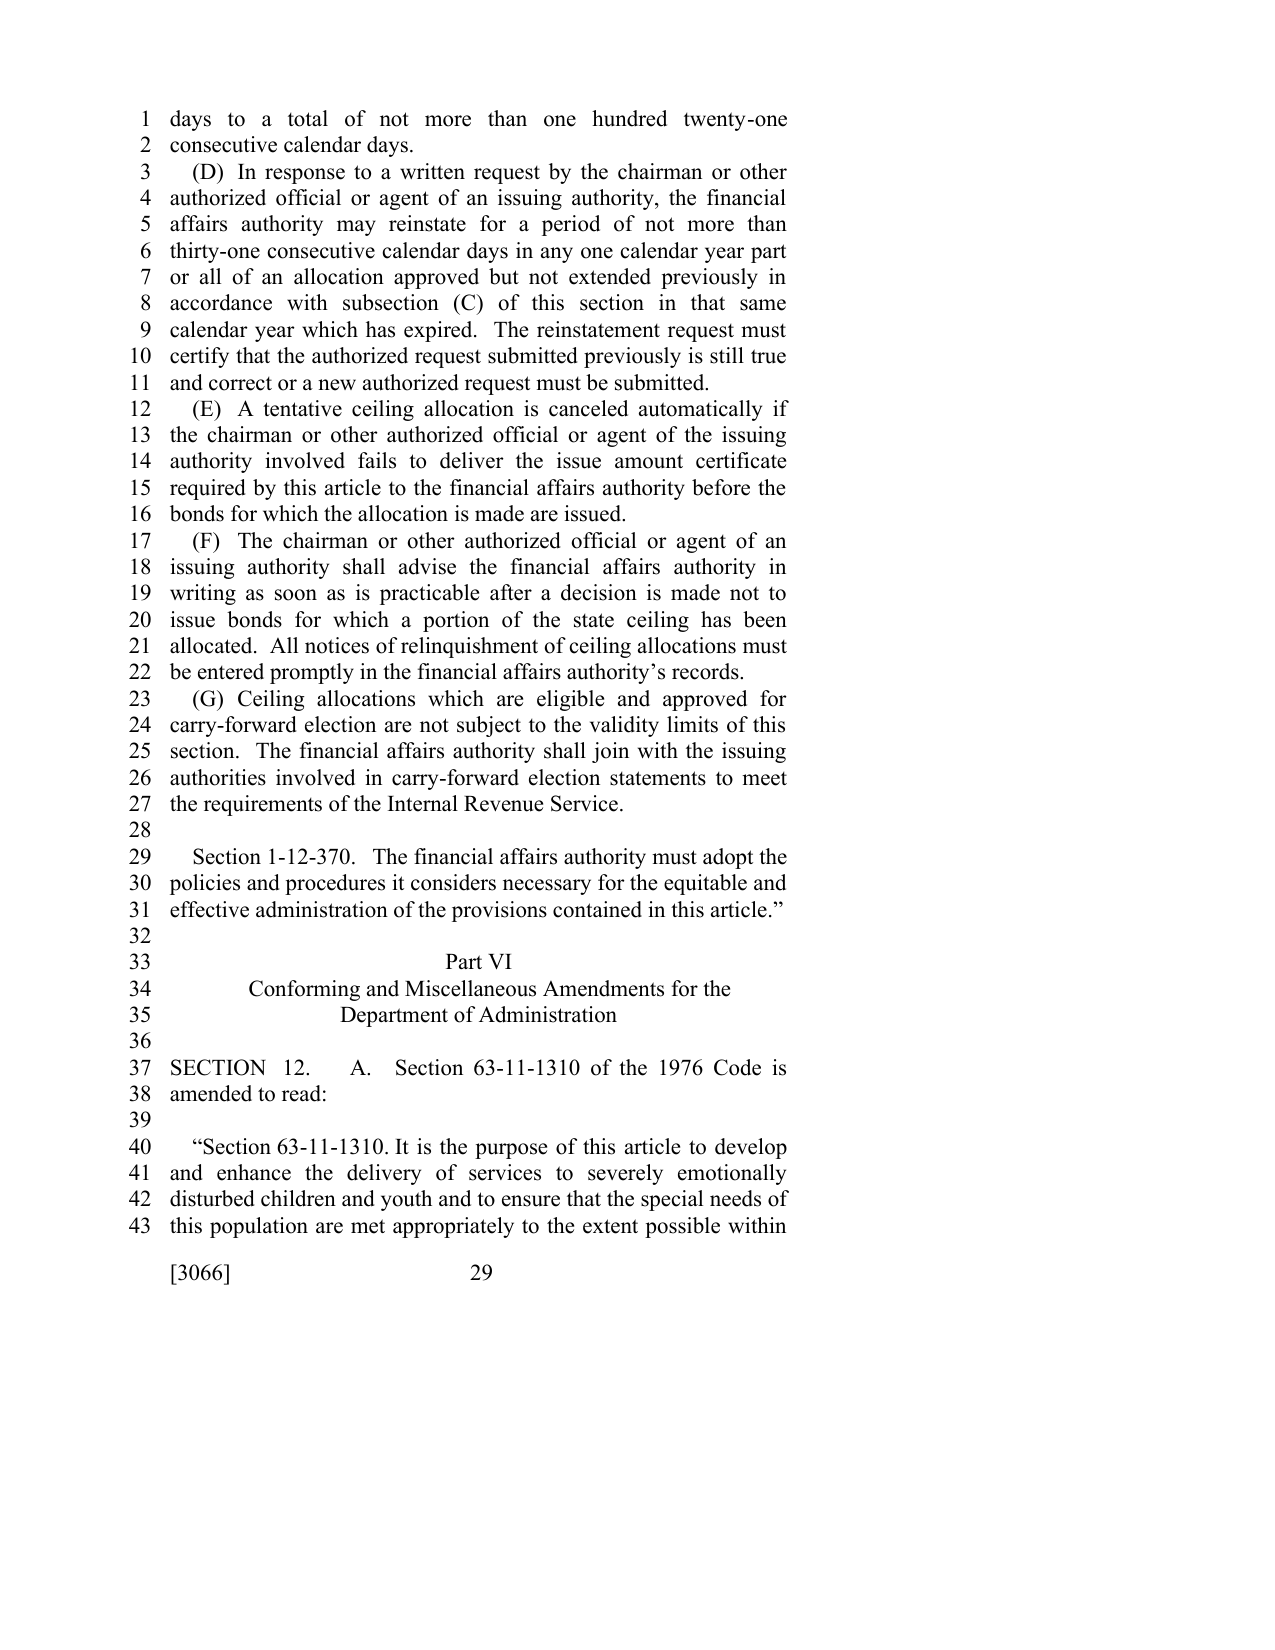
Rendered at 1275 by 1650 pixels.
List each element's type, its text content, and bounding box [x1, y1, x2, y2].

text Section 1-12-370. The financial affairs authority must adopt the policies and procedures it considers necessary for the equitable and effective administration of the provisions contained in this article.” [169, 843, 787, 922]
text (D) In response to a written request by the chairman or other authorized official or agent of an issuing authority, the financial affairs authority may reinstate for a period of not more than thirty-one consecutive calendar days in any one calendar year part or all of an allocation approved but not extended previously in accordance with subsection (C) of this section in that same calendar year which has expired. The reinstatement request must certify that the authorized request submitted previously is still true and correct or a new authorized request must be submitted. [169, 158, 787, 395]
text Conforming and Miscellaneous Amendments for the Department of Administration [169, 975, 787, 1027]
text (E) A tentative ceiling allocation is canceled automatically if the chairman or other authorized official or agent of the issuing authority involved fails to deliver the issue amount certificate required by this article to the financial affairs authority before the bonds for which the allocation is made are issued. [169, 395, 787, 527]
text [169, 1133, 787, 1238]
text SECTION 12. A. Section 63-11-1310 of the 1976 Code is amended to read: [169, 1054, 787, 1106]
text (F) The chairman or other authorized official or agent of an issuing authority shall advise the financial affairs authority in writing as soon as is practicable after a decision is made not to issue bonds for which a portion of the state ceiling has been allocated. All notices of relinquishment of ceiling allocations must be entered promptly in the financial affairs authority’s records. [169, 527, 787, 685]
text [169, 105, 787, 158]
text Part VI [169, 948, 787, 975]
text (G) Ceiling allocations which are eligible and approved for carry-forward election are not subject to the validity limits of this section. The financial affairs authority shall join with the issuing authorities involved in carry-forward election statements to meet the requirements of the Internal Revenue Service. [169, 685, 787, 817]
